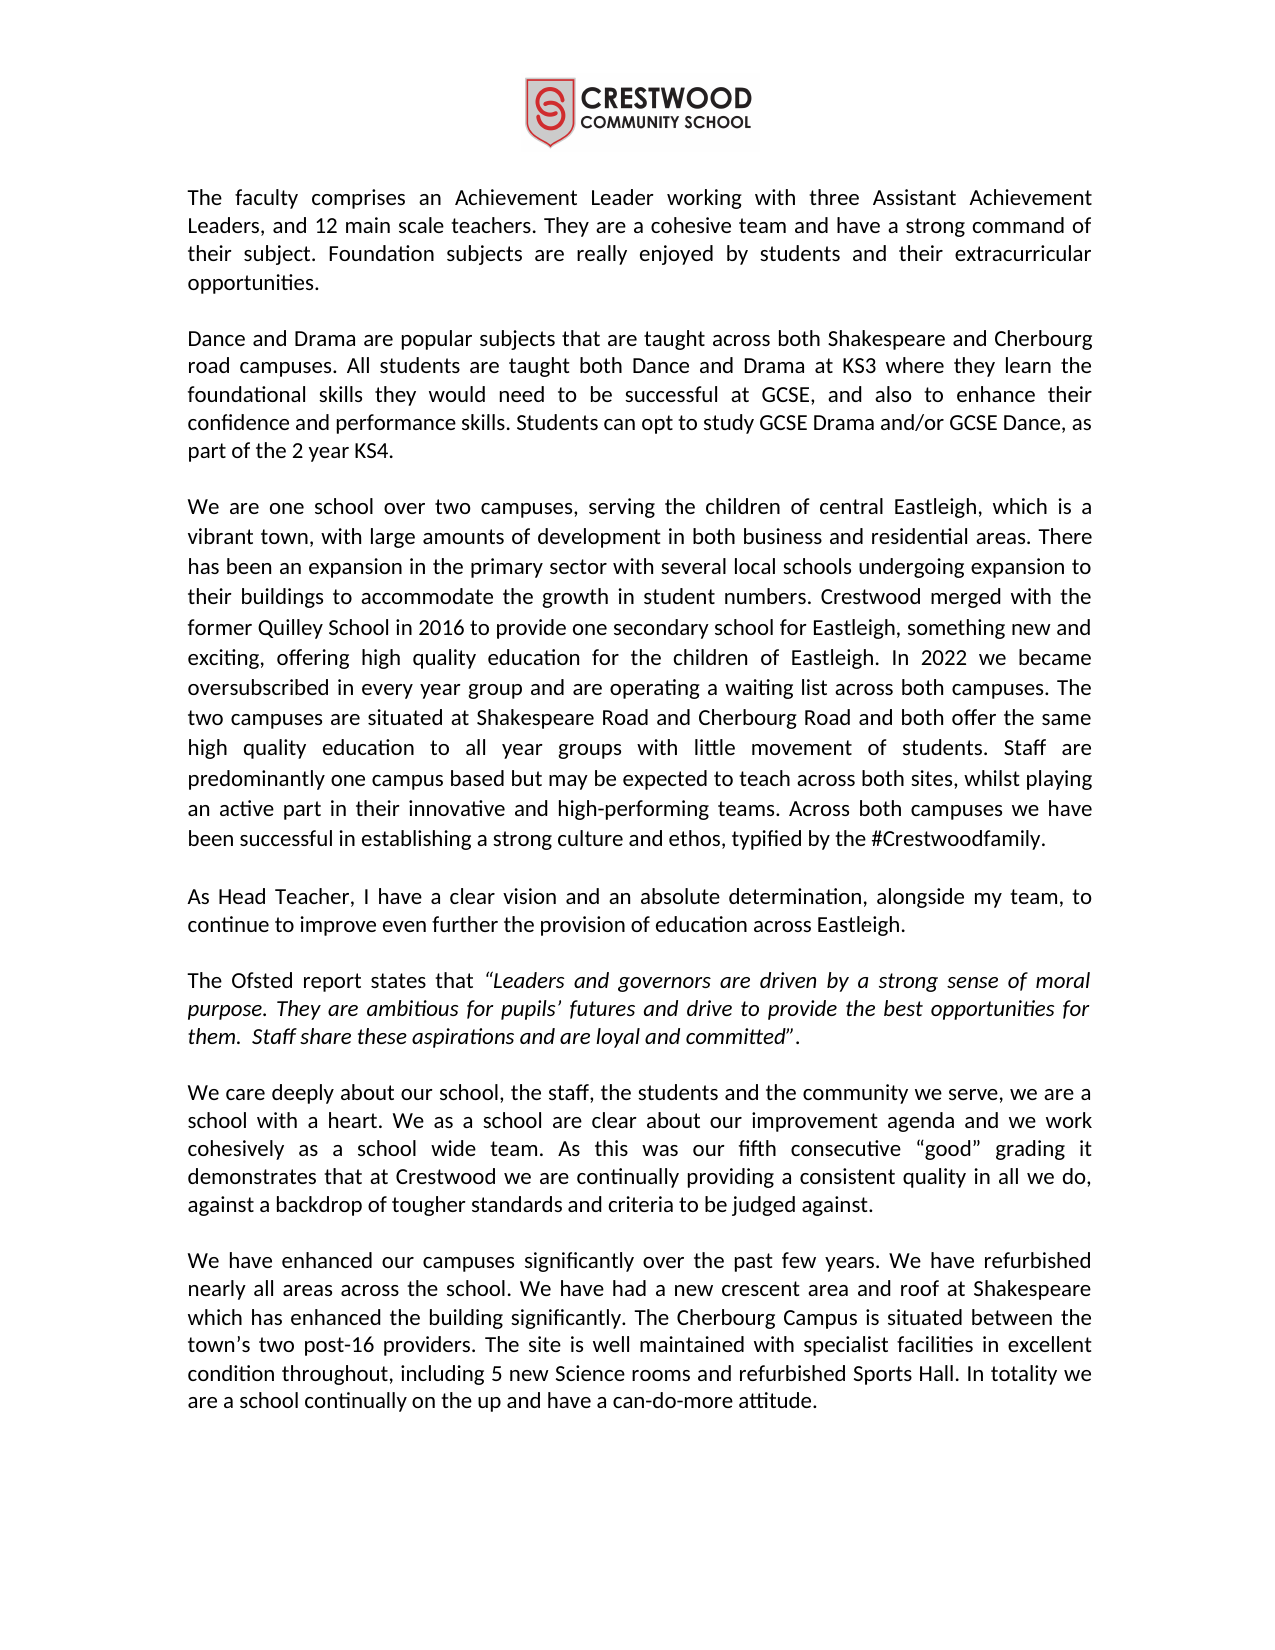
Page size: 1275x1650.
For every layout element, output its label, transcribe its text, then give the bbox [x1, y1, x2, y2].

text We have enhanced our campuses significantly over the past few years. We have refurbished nearly all areas across the school. We have had a new crescent area and roof at Shakespeare which has enhanced the building significantly. The Cherbourg Campus is situated between the town’s two post-16 providers. The site is well maintained with specialist facilities in excellent condition throughout, including 5 new Science rooms and refurbished Sports Hall. In totality we are a school continually on the up and have a can-do-more attitude. [187, 1247, 1094, 1415]
text We are one school over two campuses, serving the children of central Eastleigh, which is a vibrant town, with large amounts of development in both business and residential areas. There has been an expansion in the primary sector with several local schools undergoing expansion to their buildings to accommodate the growth in student numbers. Crestwood merged with the former Quilley School in 2016 to provide one secondary school for Eastleigh, something new and exciting, offering high quality education for the children of Eastleigh. In 2022 we became oversubscribed in every year group and are operating a waiting list across both campuses. The two campuses are situated at Shakespeare Road and Cherbourg Road and both offer the same high quality education to all year groups with little movement of students. Staff are predominantly one campus based but may be expected to teach across both sites, whilst playing an active part in their innovative and high-performing teams. Across both campuses we have been successful in establishing a strong culture and ethos, typified by the #Crestwoodfamily. [187, 492, 1094, 852]
text As Head Teacher, I have a clear vision and an absolute determination, alongside my team, to continue to improve even further the provision of education across Eastleigh. [187, 882, 1094, 938]
picture [521, 73, 761, 152]
text The faculty comprises an Achievement Leader working with three Assistant Achievement Leaders, and 12 main scale teachers. They are a cohesive team and have a strong command of their subject. Foundation subjects are really enjoyed by students and their extracurricular opportunities. [187, 183, 1094, 296]
text The Ofsted report states that “Leaders and governors are driven by a strong sense of moral purpose. They are ambitious for pupils’ futures and drive to provide the best opportunities for them. Staff share these aspirations and are loyal and committed”. [187, 966, 1094, 1050]
text Dance and Drama are popular subjects that are taught across both Shakespeare and Cherbourg road campuses. All students are taught both Dance and Drama at KS3 where they learn the foundational skills they would need to be successful at GCSE, and also to enhance their confidence and performance skills. Students can opt to study GCSE Drama and/or GCSE Dance, as part of the 2 year KS4. [187, 324, 1094, 464]
text We care deeply about our school, the staff, the students and the community we serve, we are a school with a heart. We as a school are clear about our improvement agenda and we work cohesively as a school wide team. As this was our fifth consecutive “good” grading it demonstrates that at Crestwood we are continually providing a consistent quality in all we do, against a backdrop of tougher standards and criteria to be judged against. [187, 1078, 1094, 1218]
